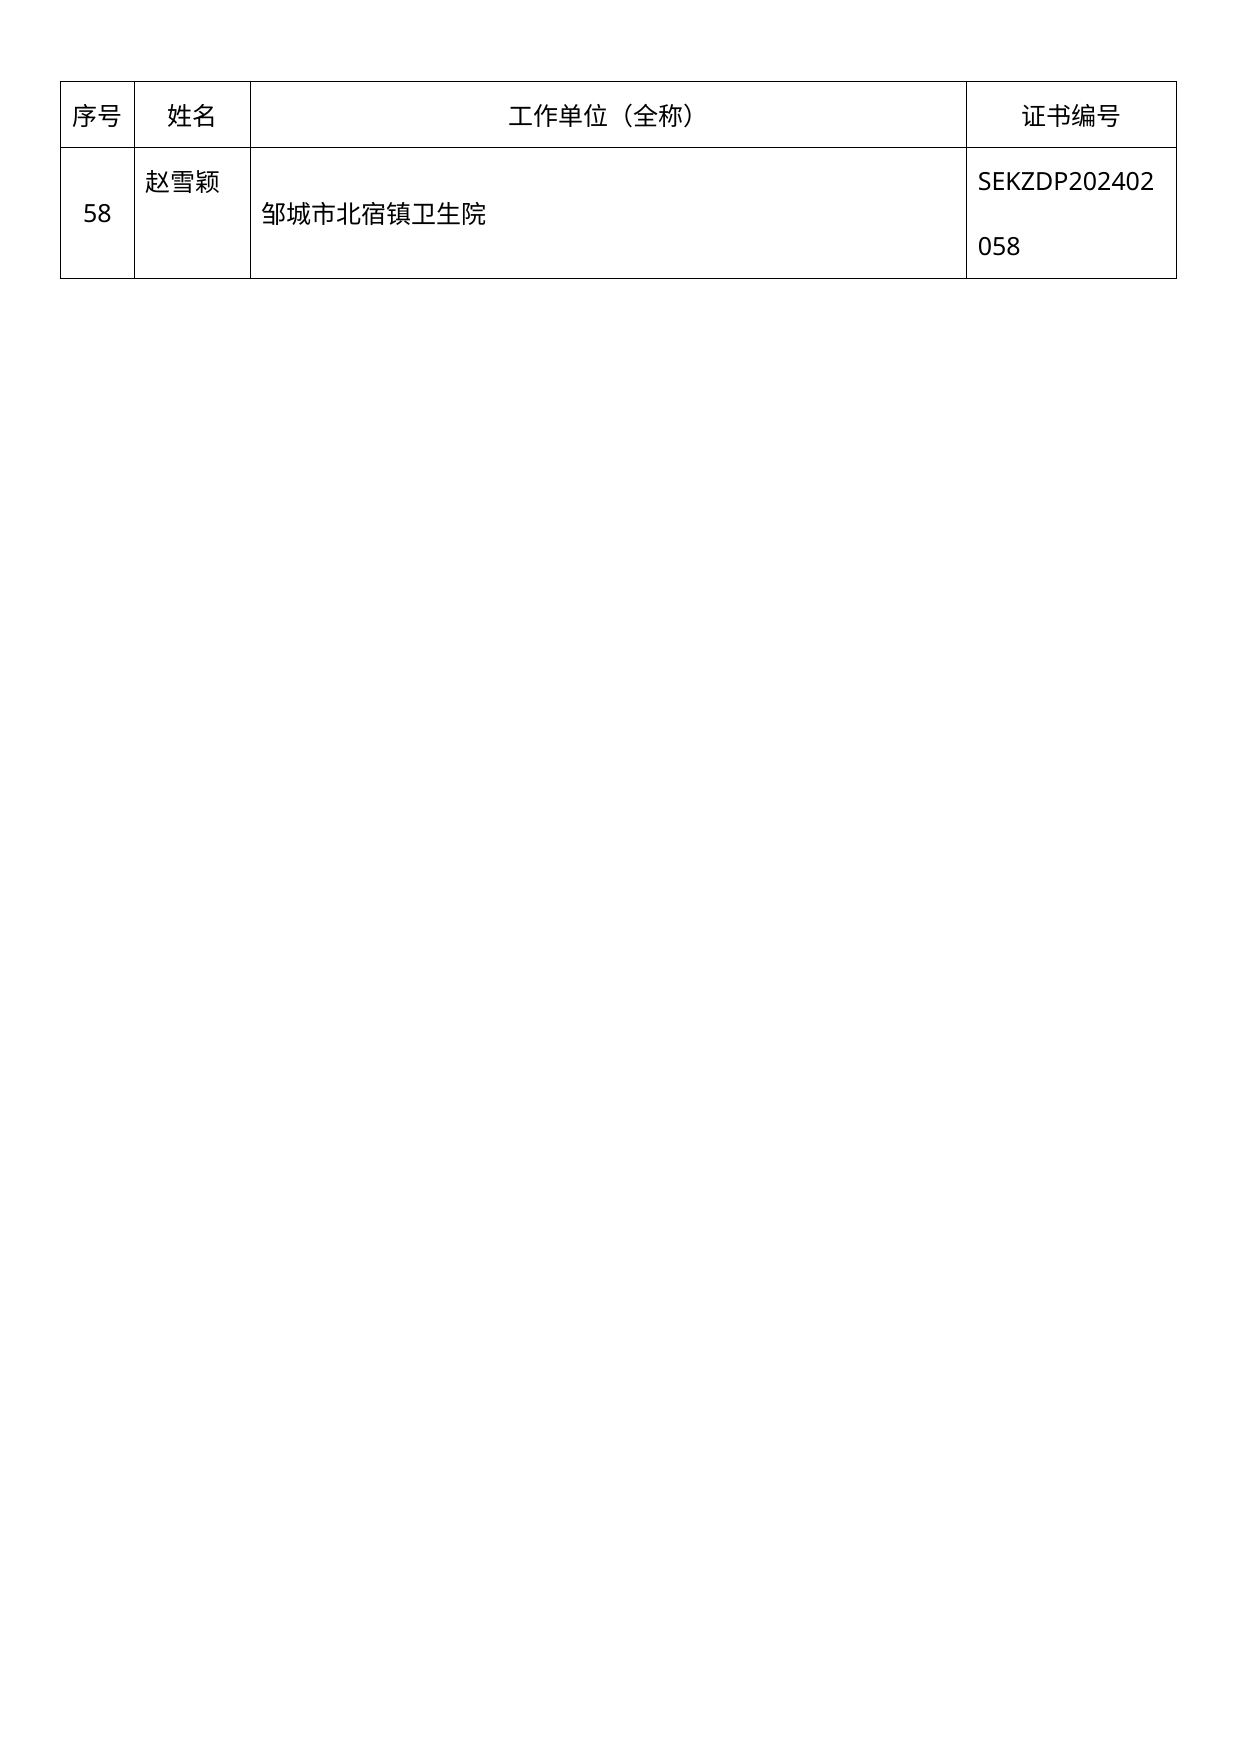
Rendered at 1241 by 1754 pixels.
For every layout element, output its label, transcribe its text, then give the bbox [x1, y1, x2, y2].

table_header 姓名 [135, 82, 250, 147]
table_cell 邹城市北宿镇卫生院 [251, 148, 966, 278]
table_cell SEKZDP202402058 [967, 148, 1176, 278]
table_header 证书编号 [967, 82, 1176, 147]
table_header 工作单位（全称） [251, 82, 966, 147]
table_cell 58 [61, 148, 134, 278]
table_cell 赵雪颖 [135, 148, 250, 278]
table_header 序号 [61, 82, 134, 147]
